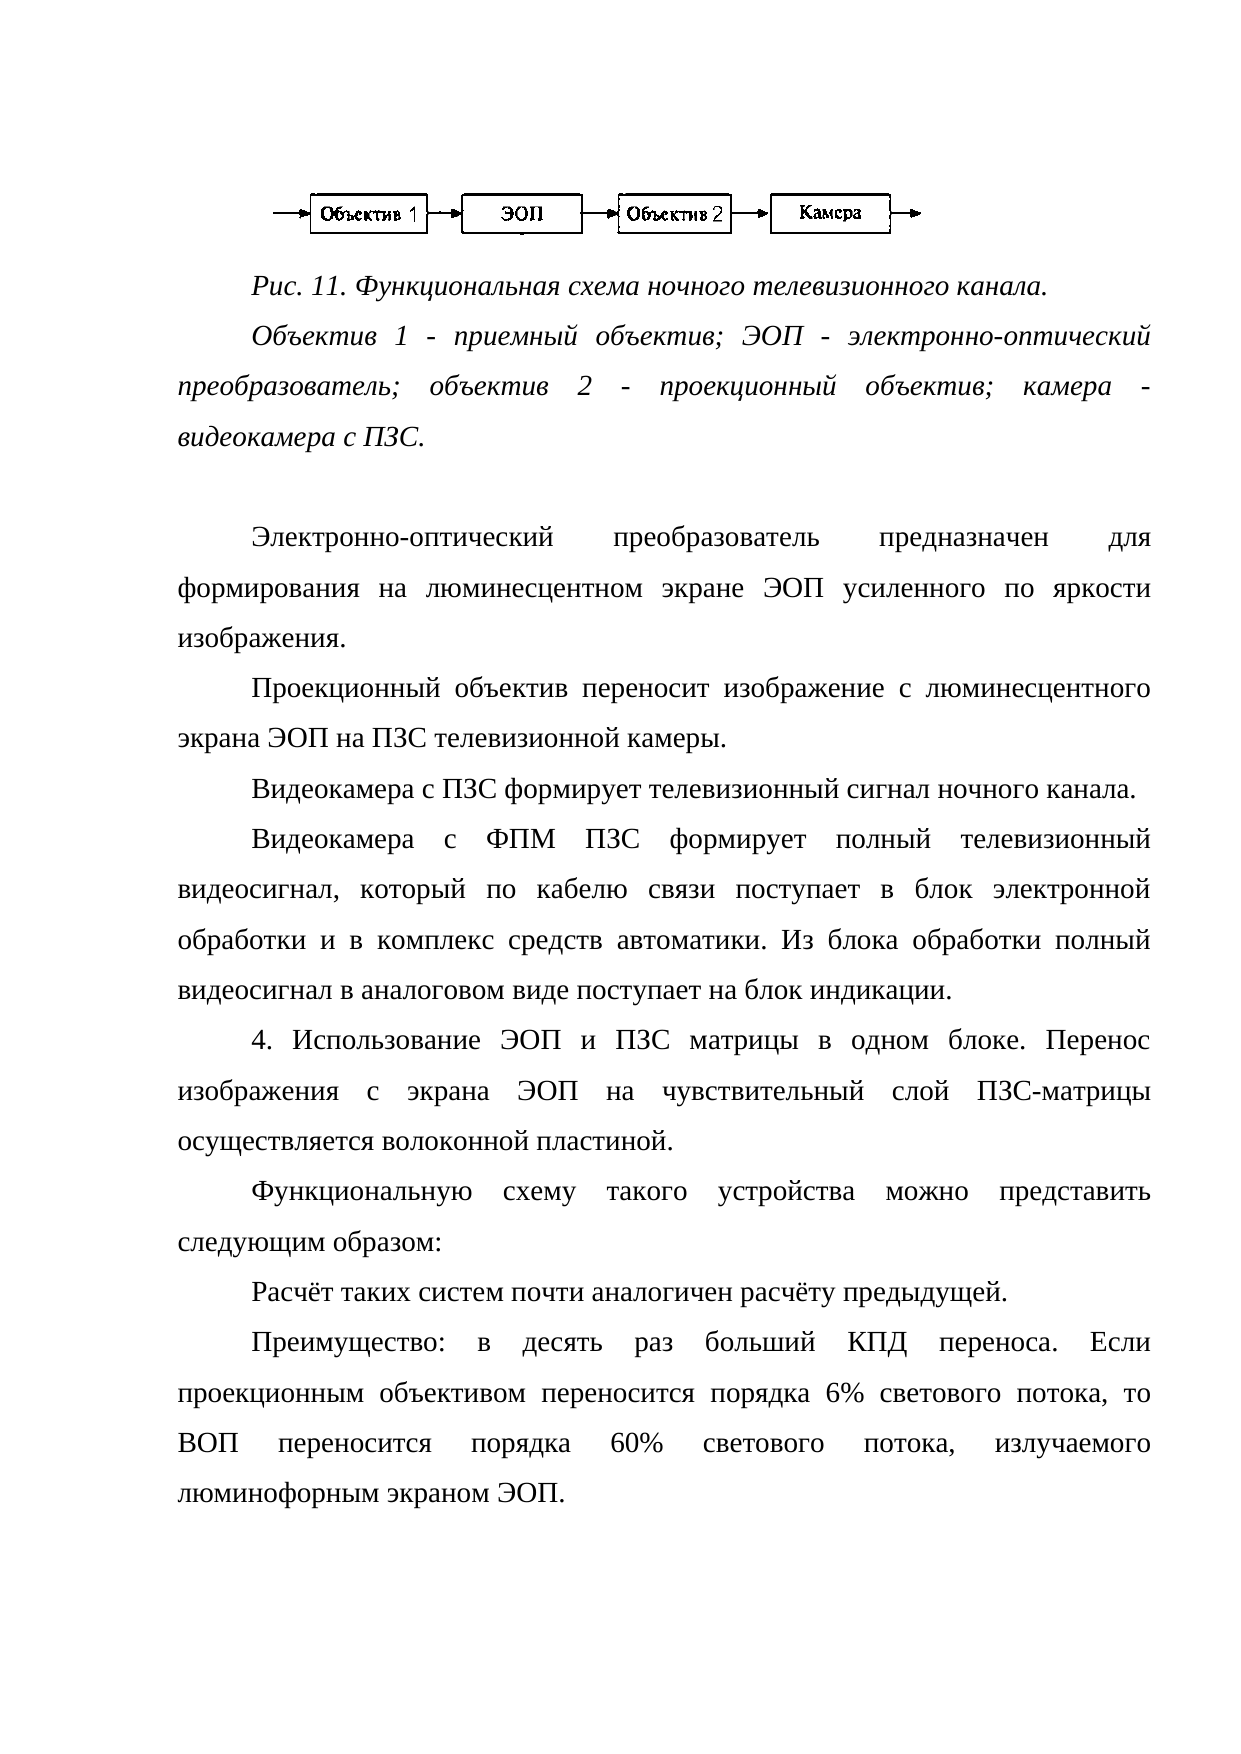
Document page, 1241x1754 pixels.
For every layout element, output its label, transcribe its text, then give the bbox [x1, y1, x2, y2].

picture [251, 177, 941, 251]
text Преимущество: в десять раз больший КПД переноса. Если проекционным объективом переносится порядка 6% светового потока, то ВОП переносится порядка 60% светового потока, излучаемого люминофорным экраном ЭОП. [177, 1324, 1152, 1509]
text 4. Использование ЭОП и ПЗС матрицы в одном блоке. Перенос изображения с экрана ЭОП на чувствительный слой ПЗС-матрицы осуществляется волоконной пластиной. [177, 1022, 1152, 1157]
text Проекционный объектив переносит изображение с люминесцентного экрана ЭОП на ПЗС телевизионной камеры. [177, 670, 1152, 754]
text Видеокамера с ФПМ ПЗС формирует полный телевизионный видеосигнал, который по кабелю связи поступает в блок электронной обработки и в комплекс средств автоматики. Из блока обработки полный видеосигнал в аналоговом виде поступает на блок индикации. [177, 821, 1152, 1006]
text Расчёт таких систем почти аналогичен расчёту предыдущей. [177, 1274, 1152, 1308]
text Функциональную схему такого устройства можно представить следующим образом: [177, 1173, 1152, 1257]
text Объектив 1 - приемный объектив; ЭОП - электронно-оптический преобразователь; объектив 2 - проекционный объектив; камера - видеокамера с ПЗС. [177, 318, 1152, 452]
text Видеокамера с ПЗС формирует телевизионный сигнал ночного канала. [177, 771, 1152, 804]
text Электронно-оптический преобразователь предназначен для формирования на люминесцентном экране ЭОП усиленного по яркости изображения. [177, 519, 1152, 653]
text Рис. 11. Функциональная схема ночного телевизионного канала. [177, 268, 1152, 301]
